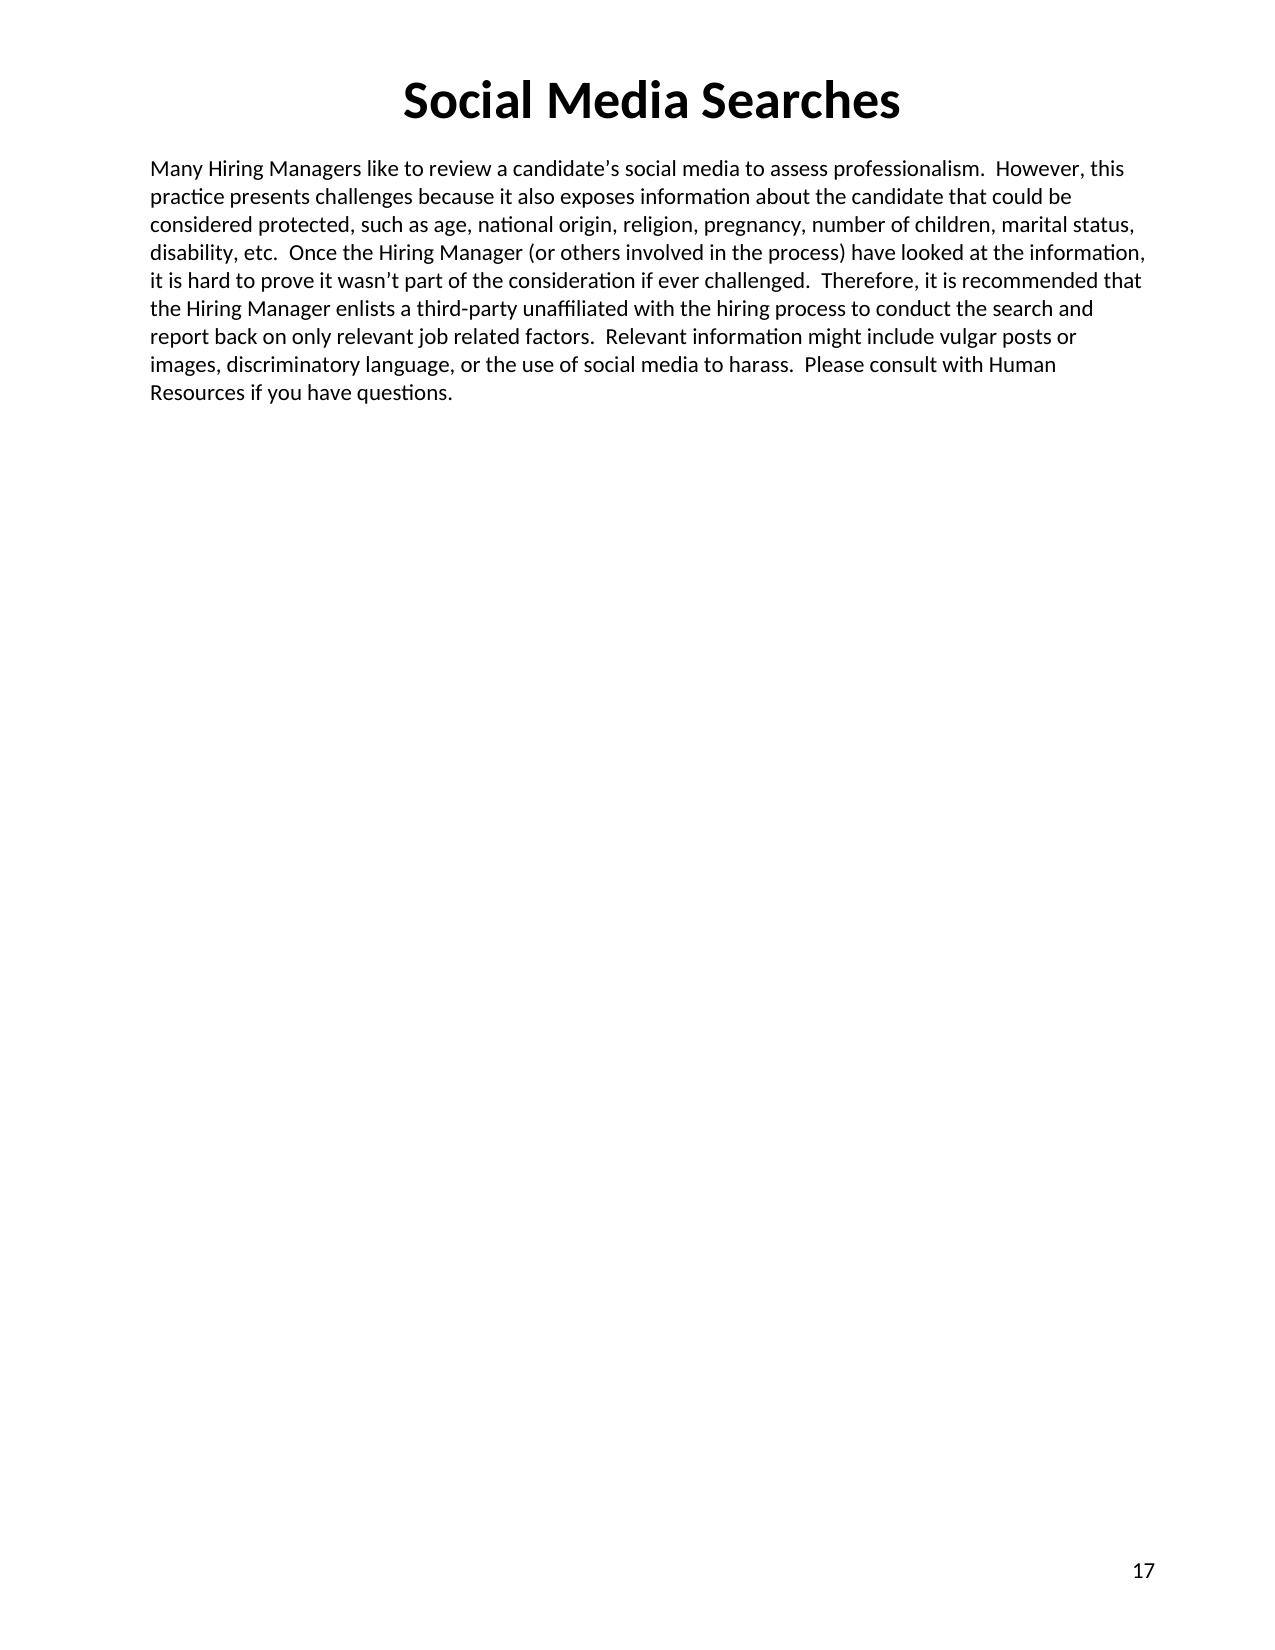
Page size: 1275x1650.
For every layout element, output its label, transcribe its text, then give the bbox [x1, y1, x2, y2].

subtitle Social Media Searches [150, 66, 1155, 132]
text Many Hiring Managers like to review a candidate’s social media to assess professionalism. However, this practice presents challenges because it also exposes information about the candidate that could be considered protected, such as age, national origin, religion, pregnancy, number of children, marital status, disability, etc. Once the Hiring Manager (or others involved in the process) have looked at the information, it is hard to prove it wasn’t part of the consideration if ever challenged. Therefore, it is recommended that the Hiring Manager enlists a third-party unaffiliated with the hiring process to conduct the search and report back on only relevant job related factors. Relevant information might include vulgar posts or images, discriminatory language, or the use of social media to harass. Please consult with Human Resources if you have questions. [150, 154, 1155, 406]
